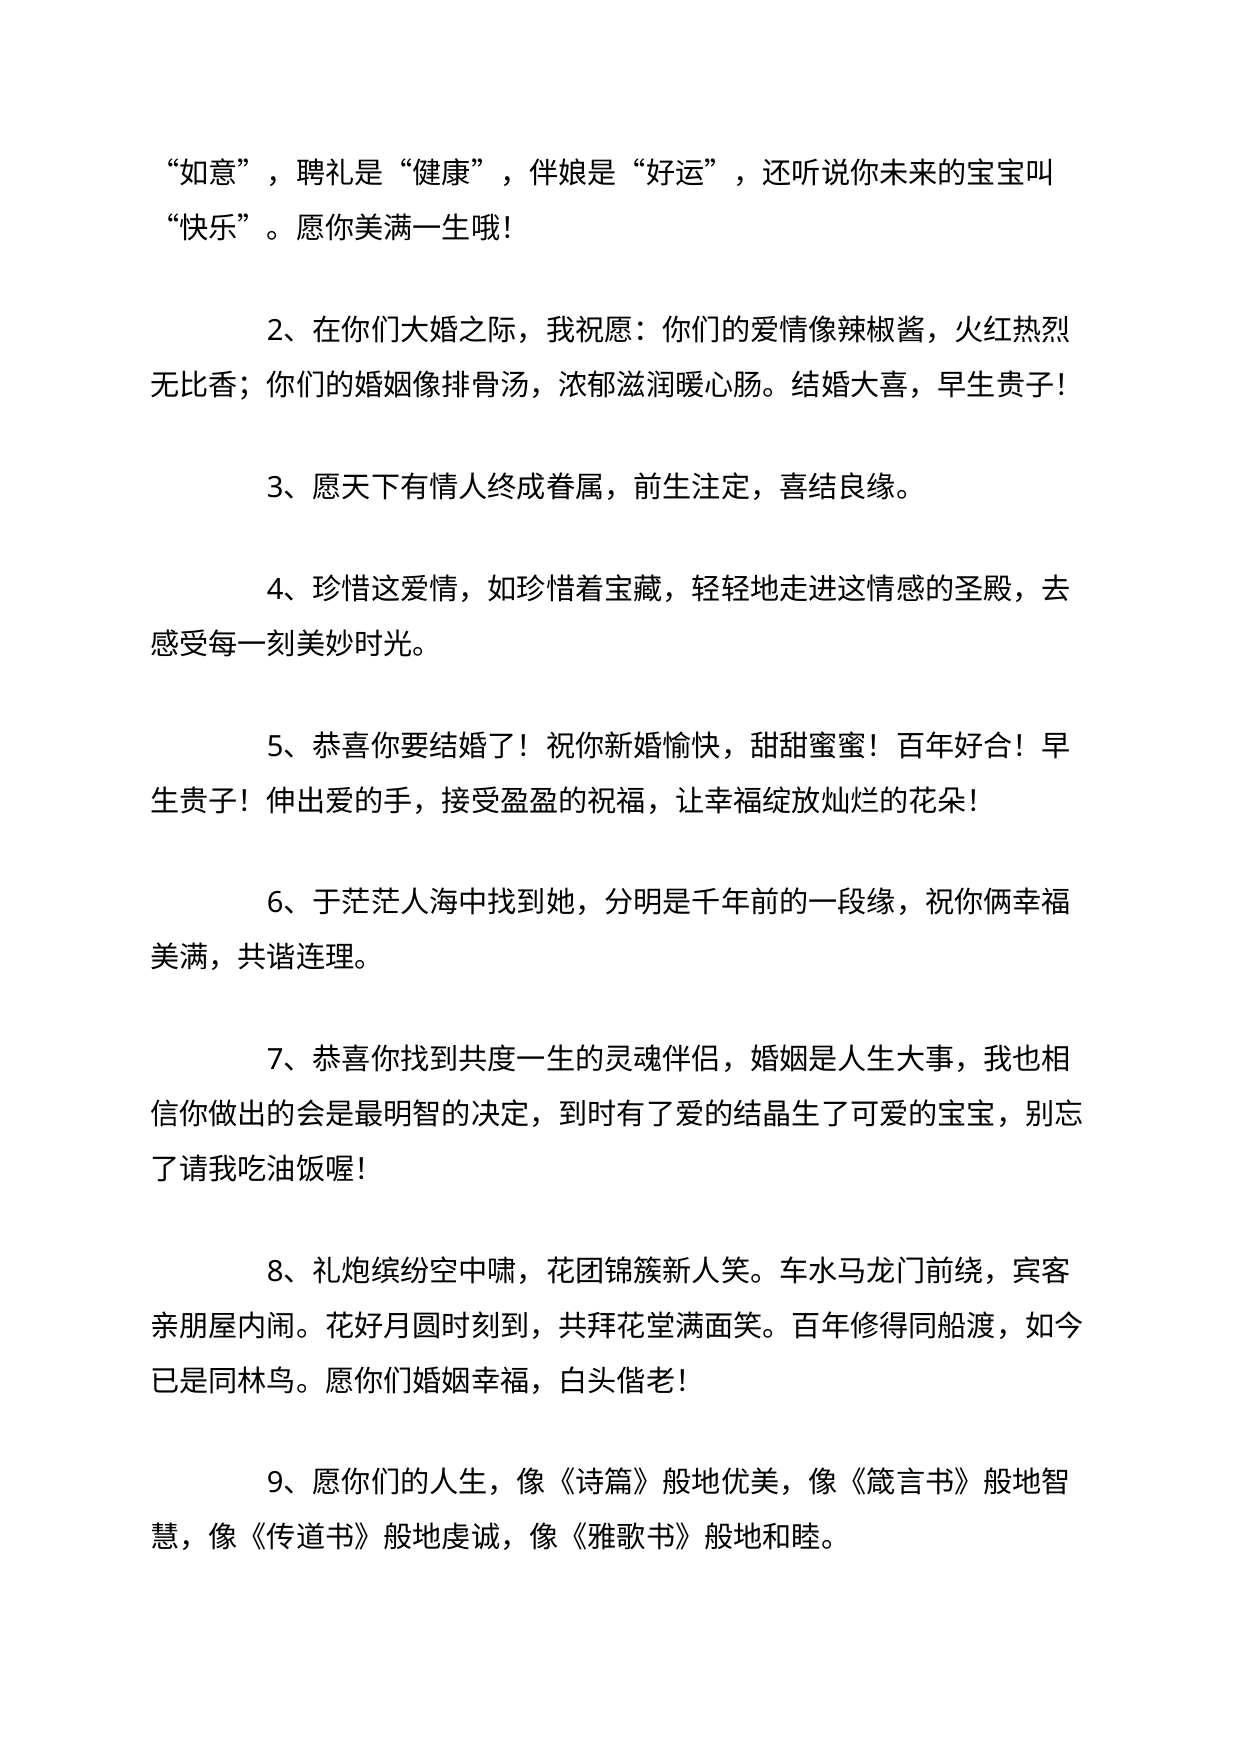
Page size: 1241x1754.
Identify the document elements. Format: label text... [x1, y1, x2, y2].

text 4、珍惜这爱情，如珍惜着宝藏，轻轻地走进这情感的圣殿，去感受每一刻美妙时光。 [150, 565, 1090, 663]
text 9、愿你们的人生，像《诗篇》般地优美，像《箴言书》般地智慧，像《传道书》般地虔诚，像《雅歌书》般地和睦。 [150, 1459, 1090, 1556]
text 8、礼炮缤纷空中啸，花团锦簇新人笑。车水马龙门前绕，宾客亲朋屋内闹。花好月圆时刻到，共拜花堂满面笑。百年修得同船渡，如今已是同林鸟。愿你们婚姻幸福，白头偕老！ [150, 1247, 1090, 1399]
text 3、愿天下有情人终成眷属，前生注定，喜结良缘。 [150, 463, 1090, 506]
text 6、于茫茫人海中找到她，分明是千年前的一段缘，祝你俩幸福美满，共谐连理。 [150, 879, 1090, 976]
text 5、恭喜你要结婚了！祝你新婚愉快，甜甜蜜蜜！百年好合！早生贵子！伸出爱的手，接受盈盈的祝福，让幸福绽放灿烂的花朵！ [150, 722, 1090, 819]
text 2、在你们大婚之际，我祝愿：你们的爱情像辣椒酱，火红热烈无比香；你们的婚姻像排骨汤，浓郁滋润暖心肠。结婚大喜，早生贵子！ [150, 307, 1090, 404]
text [150, 150, 1090, 247]
text 7、恭喜你找到共度一生的灵魂伴侣，婚姻是人生大事，我也相信你做出的会是最明智的决定，到时有了爱的结晶生了可爱的宝宝，别忘了请我吃油饭喔！ [150, 1036, 1090, 1188]
